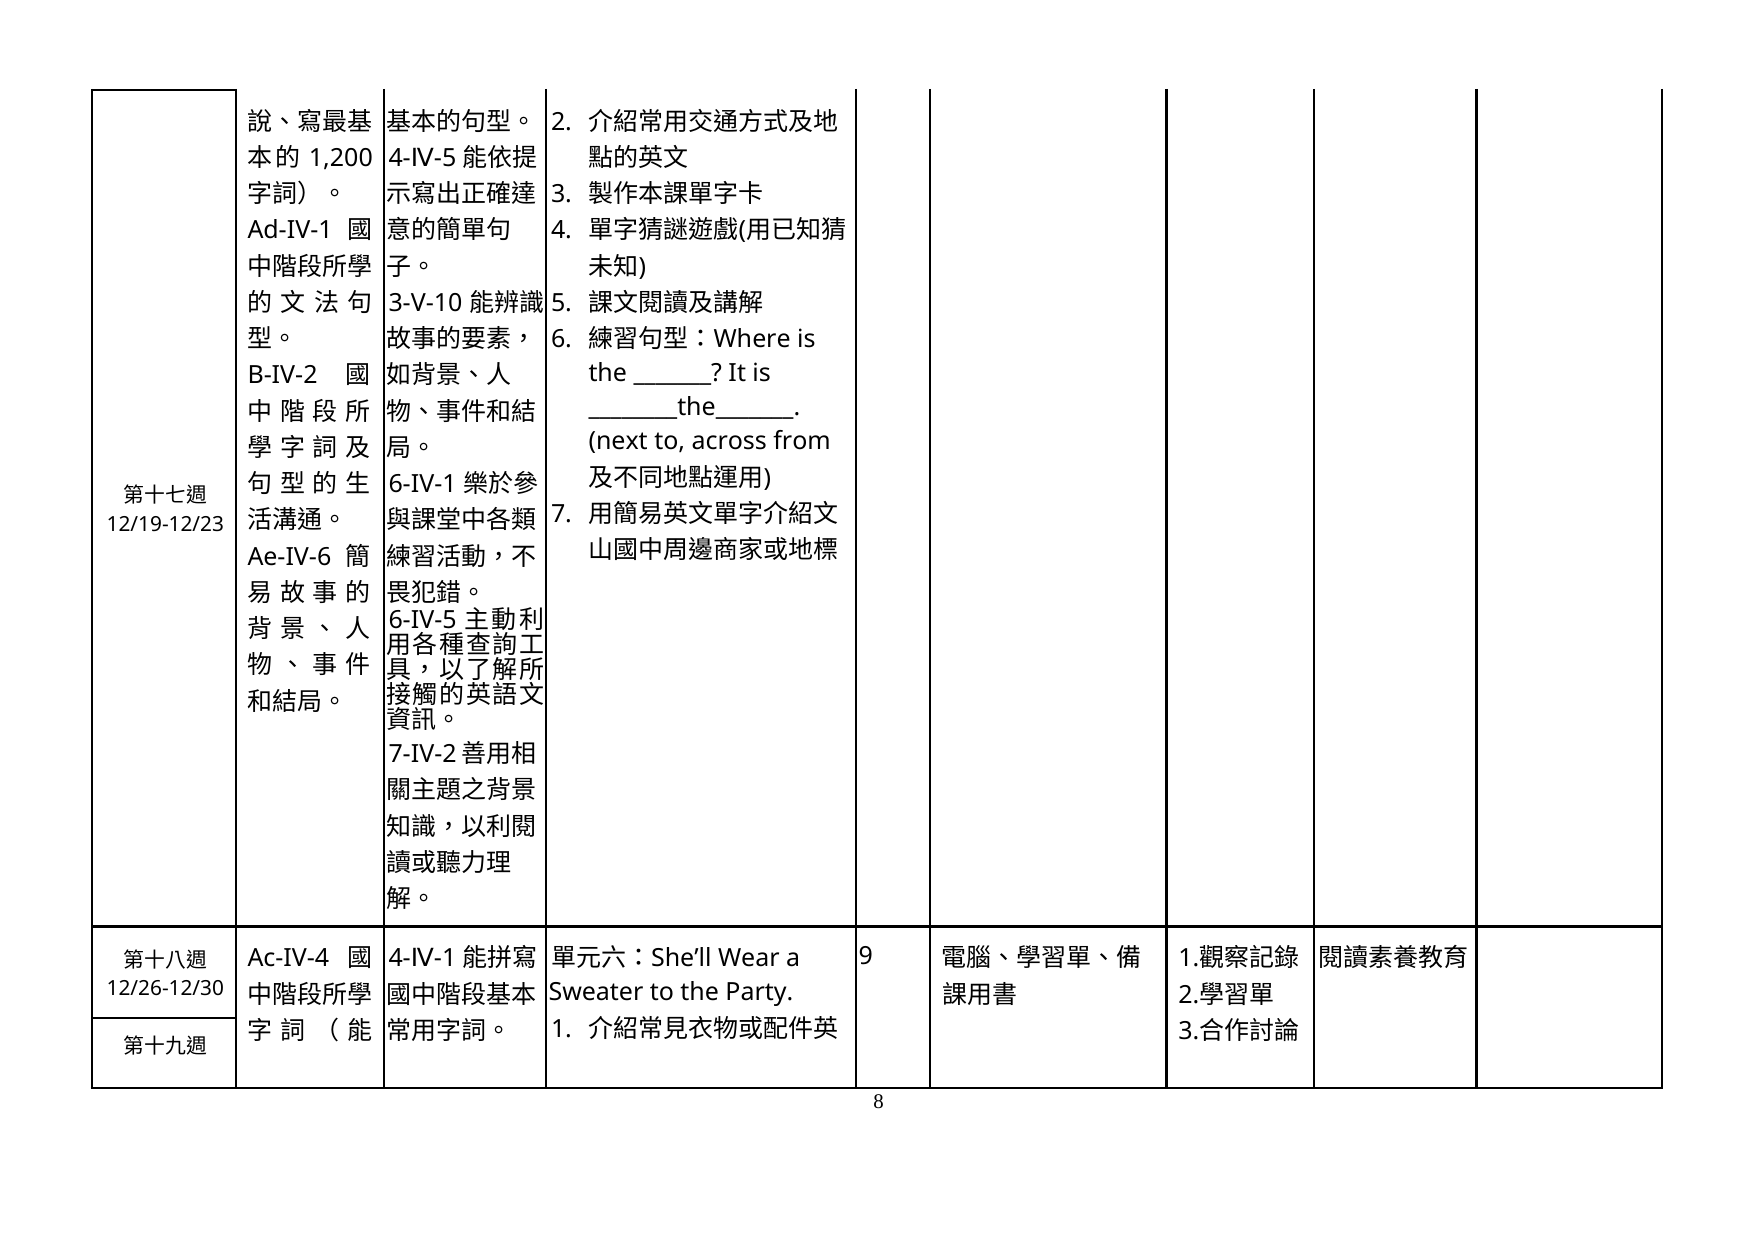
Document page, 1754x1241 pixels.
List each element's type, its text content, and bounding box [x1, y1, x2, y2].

table_cell 第十七週 12/19-12/23 [93, 91, 235, 925]
table_cell 4-Ⅳ-1 能拼寫國中階段基本常用字詞。 3-Ⅳ-6 能看懂基本的句型。 4-Ⅳ-5 能依提示寫出正確達意的簡單句子。 3-V-10 能辨識故事的要素，如背景、人物、事件和結局。 6-IV-1 樂於參與課堂中各類練習活動，不畏犯錯。 6-IV-5主動利用各種查詢工具，以了解所接觸的英語文資訊。 7-IV-2善用相關主題之背景知識，以利閱讀或聽力理解。 [385, 928, 545, 1087]
table_cell [1478, 928, 1661, 1087]
table_cell 單元六：She’ll Wear a Sweater to the Party. 介紹常見衣物或配件英文，並請學生猜看看大概的價格 製作本課單字卡 單字猜謎遊戲(用已知猜未知) 課文閱讀及講解 老師用提問(5W1H)，確認學生了解文章內容 練習未來式的句型：will用法 延伸練習：導覽國外衣服購物網站 [547, 928, 855, 1087]
table_cell 9 [857, 928, 929, 1087]
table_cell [93, 1019, 235, 1087]
table_cell 1.觀察記錄 2.學習單 3.合作討論 [1168, 928, 1313, 1087]
table_cell 第十八週 12/26-12/30 [93, 928, 235, 1017]
table_cell Ac-IV-4國中階段所學字詞（能聽、讀、說、寫最基本的1,200 字詞）。 Ad-IV-1國中階段所學的文法句型。 B-IV-2國中階段所學字詞及句型的生活溝通。 Ae-IV-6 簡易故事的背景、人物、事件和結局。 [237, 928, 383, 1087]
table_cell 電腦、學習單、備課用書 [931, 928, 1165, 1087]
table_cell 閱讀素養教育 [1315, 928, 1475, 1087]
